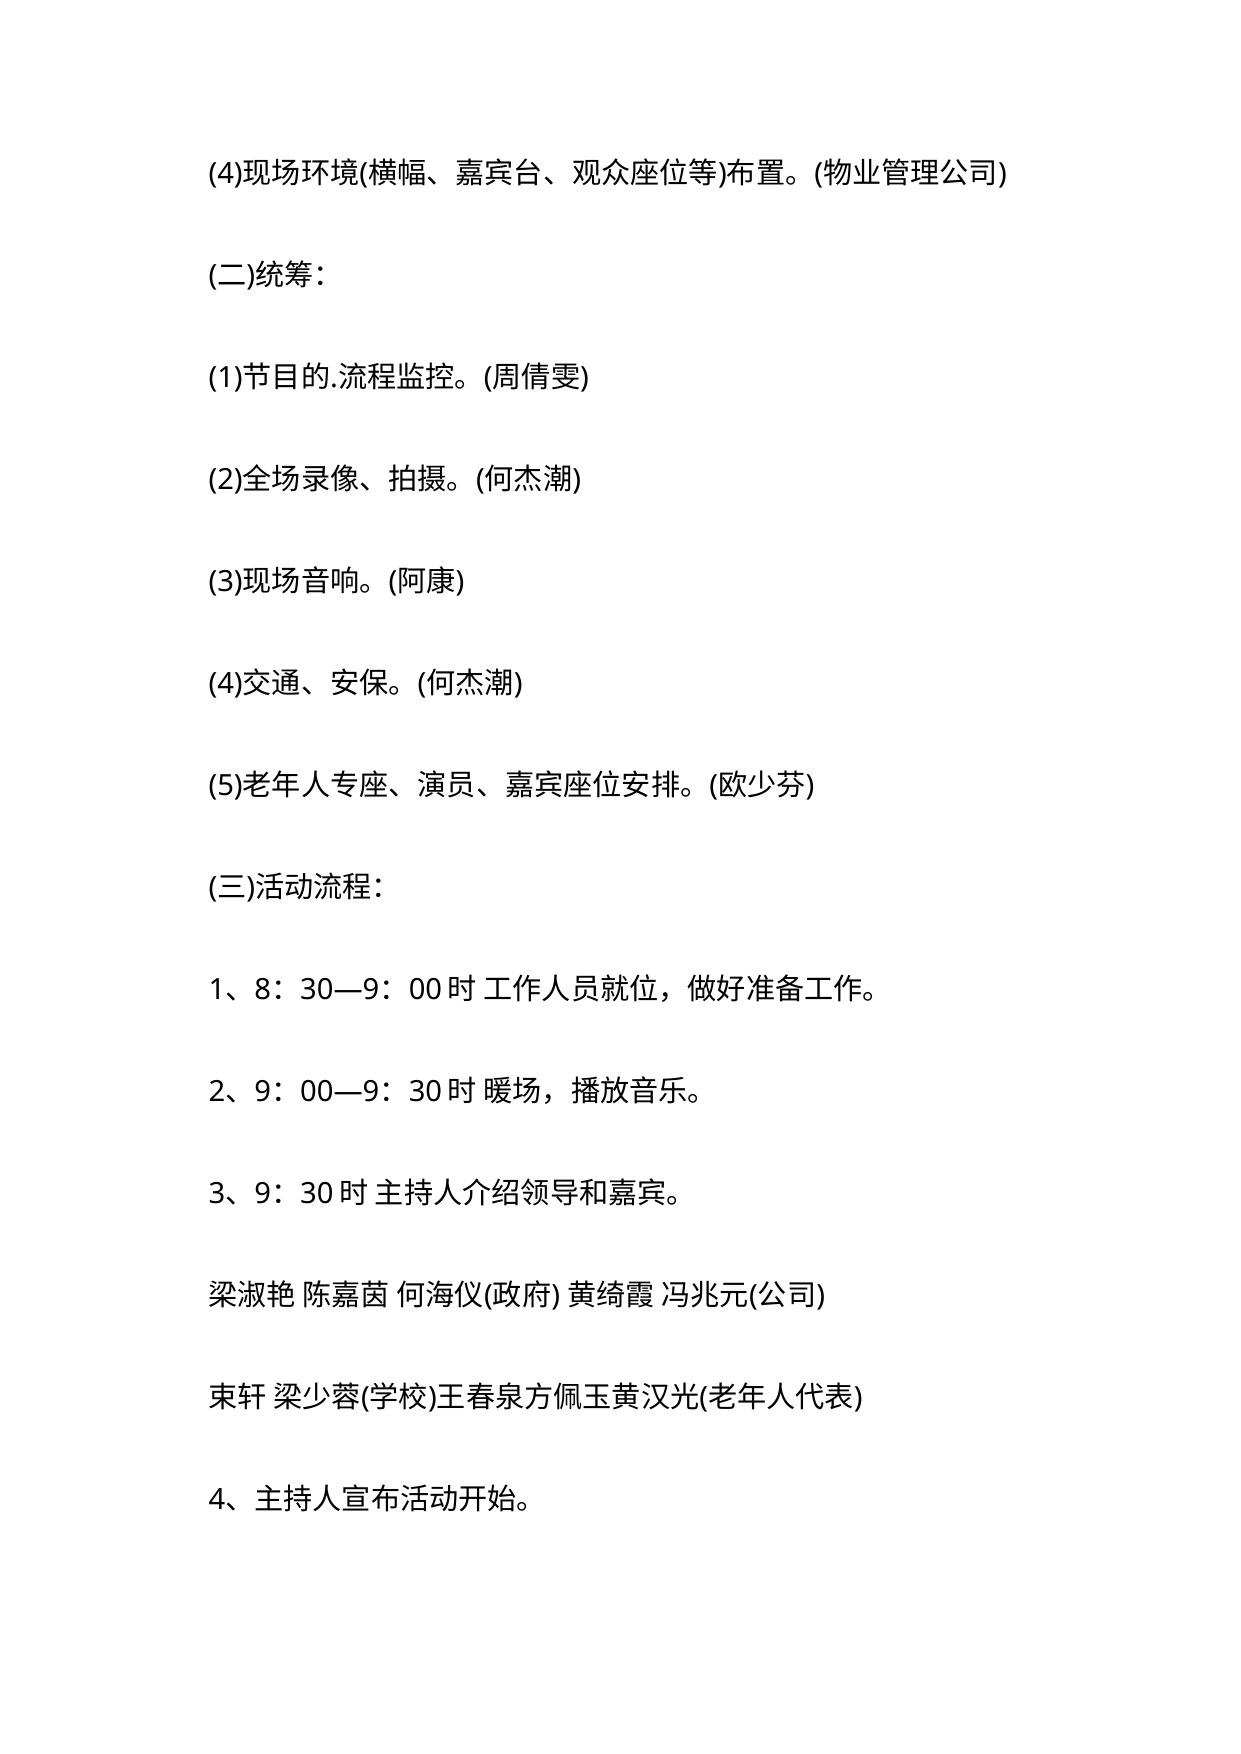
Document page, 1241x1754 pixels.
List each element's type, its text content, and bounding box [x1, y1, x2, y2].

text (4)现场环境(横幅、嘉宾台、观众座位等)布置。(物业管理公司) [150, 150, 1090, 192]
text 束轩 梁少蓉(学校)王春泉方佩玉黄汉光(老年人代表) [150, 1374, 1090, 1416]
text 2、9：00—9：30时 暖场，播放音乐。 [150, 1068, 1090, 1110]
text (1)节目的.流程监控。(周倩雯) [150, 354, 1090, 396]
text 4、主持人宣布活动开始。 [150, 1476, 1090, 1518]
text (二)统筹： [150, 252, 1090, 294]
text 梁淑艳 陈嘉茵 何海仪(政府) 黄绮霞 冯兆元(公司) [150, 1272, 1090, 1314]
text 1、8：30—9：00时 工作人员就位，做好准备工作。 [150, 966, 1090, 1008]
text (4)交通、安保。(何杰潮) [150, 660, 1090, 702]
text 3、9：30时 主持人介绍领导和嘉宾。 [150, 1170, 1090, 1212]
text (2)全场录像、拍摄。(何杰潮) [150, 456, 1090, 498]
text (3)现场音响。(阿康) [150, 558, 1090, 600]
text (三)活动流程： [150, 864, 1090, 906]
text (5)老年人专座、演员、嘉宾座位安排。(欧少芬) [150, 762, 1090, 804]
